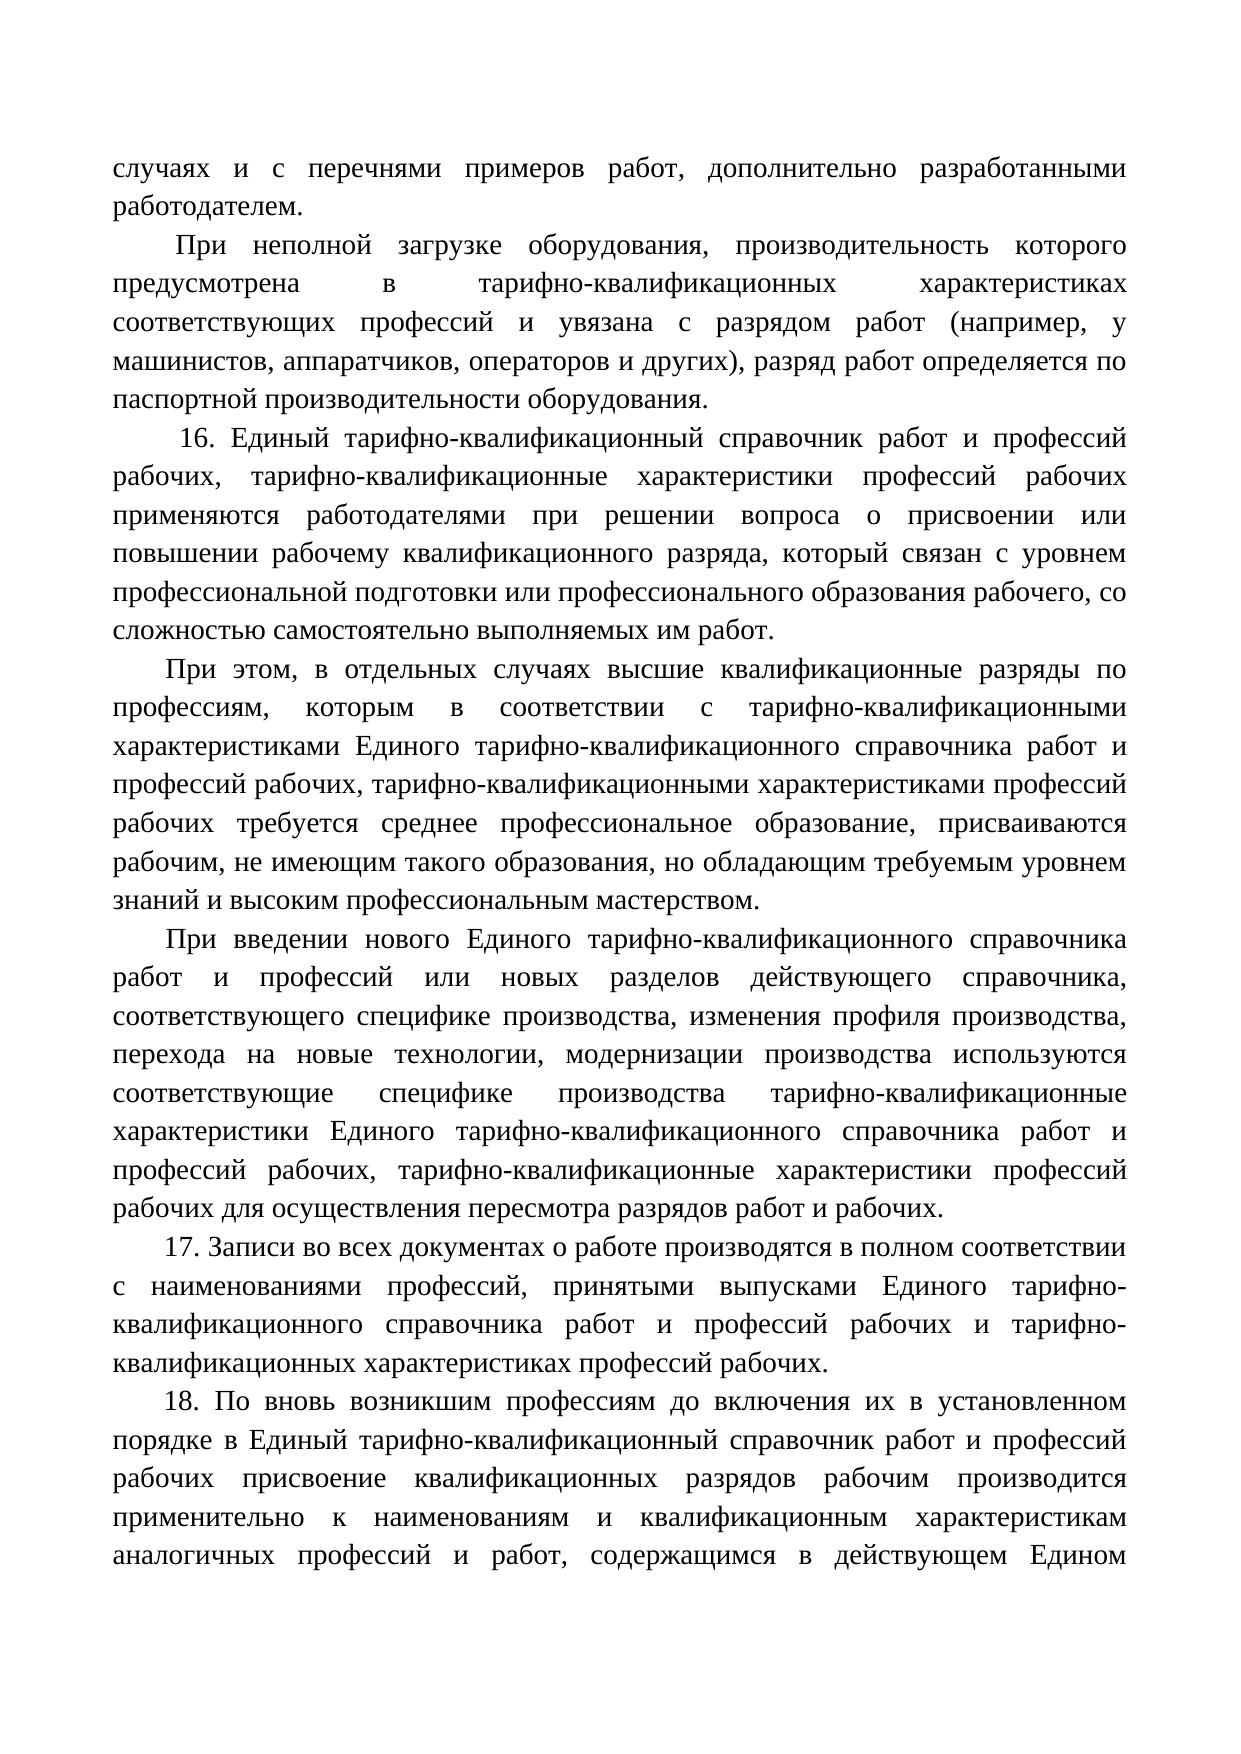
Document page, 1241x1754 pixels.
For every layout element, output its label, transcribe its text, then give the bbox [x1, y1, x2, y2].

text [112, 1383, 1128, 1571]
text При этом, в отдельных случаях высшие квалификационные разряды по профессиям, которым в соответствии с тарифно-квалификационными характеристиками Единого тарифно-квалификационного справочника работ и профессий рабочих, тарифно-квалификационными характеристиками профессий рабочих требуется среднее профессиональное образование, присваиваются рабочим, не имеющим такого образования, но обладающим требуемым уровнем знаний и высоким профессиональным мастерством. [112, 651, 1128, 916]
text При введении нового Единого тарифно-квалификационного справочника работ и профессий или новых разделов действующего справочника, соответствующего специфике производства, изменения профиля производства, перехода на новые технологии, модернизации производства используются соответствующие специфике производства тарифно-квалификационные характеристики Единого тарифно-квалификационного справочника работ и профессий рабочих, тарифно-квалификационные характеристики профессий рабочих для осуществления пересмотра разрядов работ и рабочих. [112, 921, 1128, 1224]
text 17. Записи во всех документах о работе производятся в полном соответствии с наименованиями профессий, принятыми выпусками Единого тарифно-квалификационного справочника работ и профессий рабочих и тарифно-квалификационных характеристиках профессий рабочих. [112, 1229, 1128, 1378]
text При неполной загрузке оборудования, производительность которого предусмотрена в тарифно-квалификационных характеристиках соответствующих профессий и увязана с разрядом работ (например, у машинистов, аппаратчиков, операторов и других), разряд работ определяется по паспортной производительности оборудования. [112, 227, 1128, 415]
text 16. Единый тарифно-квалификационный справочник работ и профессий рабочих, тарифно-квалификационные характеристики профессий рабочих применяются работодателями при решении вопроса о присвоении или повышении рабочему квалификационного разряда, который связан с уровнем профессиональной подготовки или профессионального образования рабочего, со сложностью самостоятельно выполняемых им работ. [112, 420, 1128, 646]
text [112, 150, 1128, 222]
